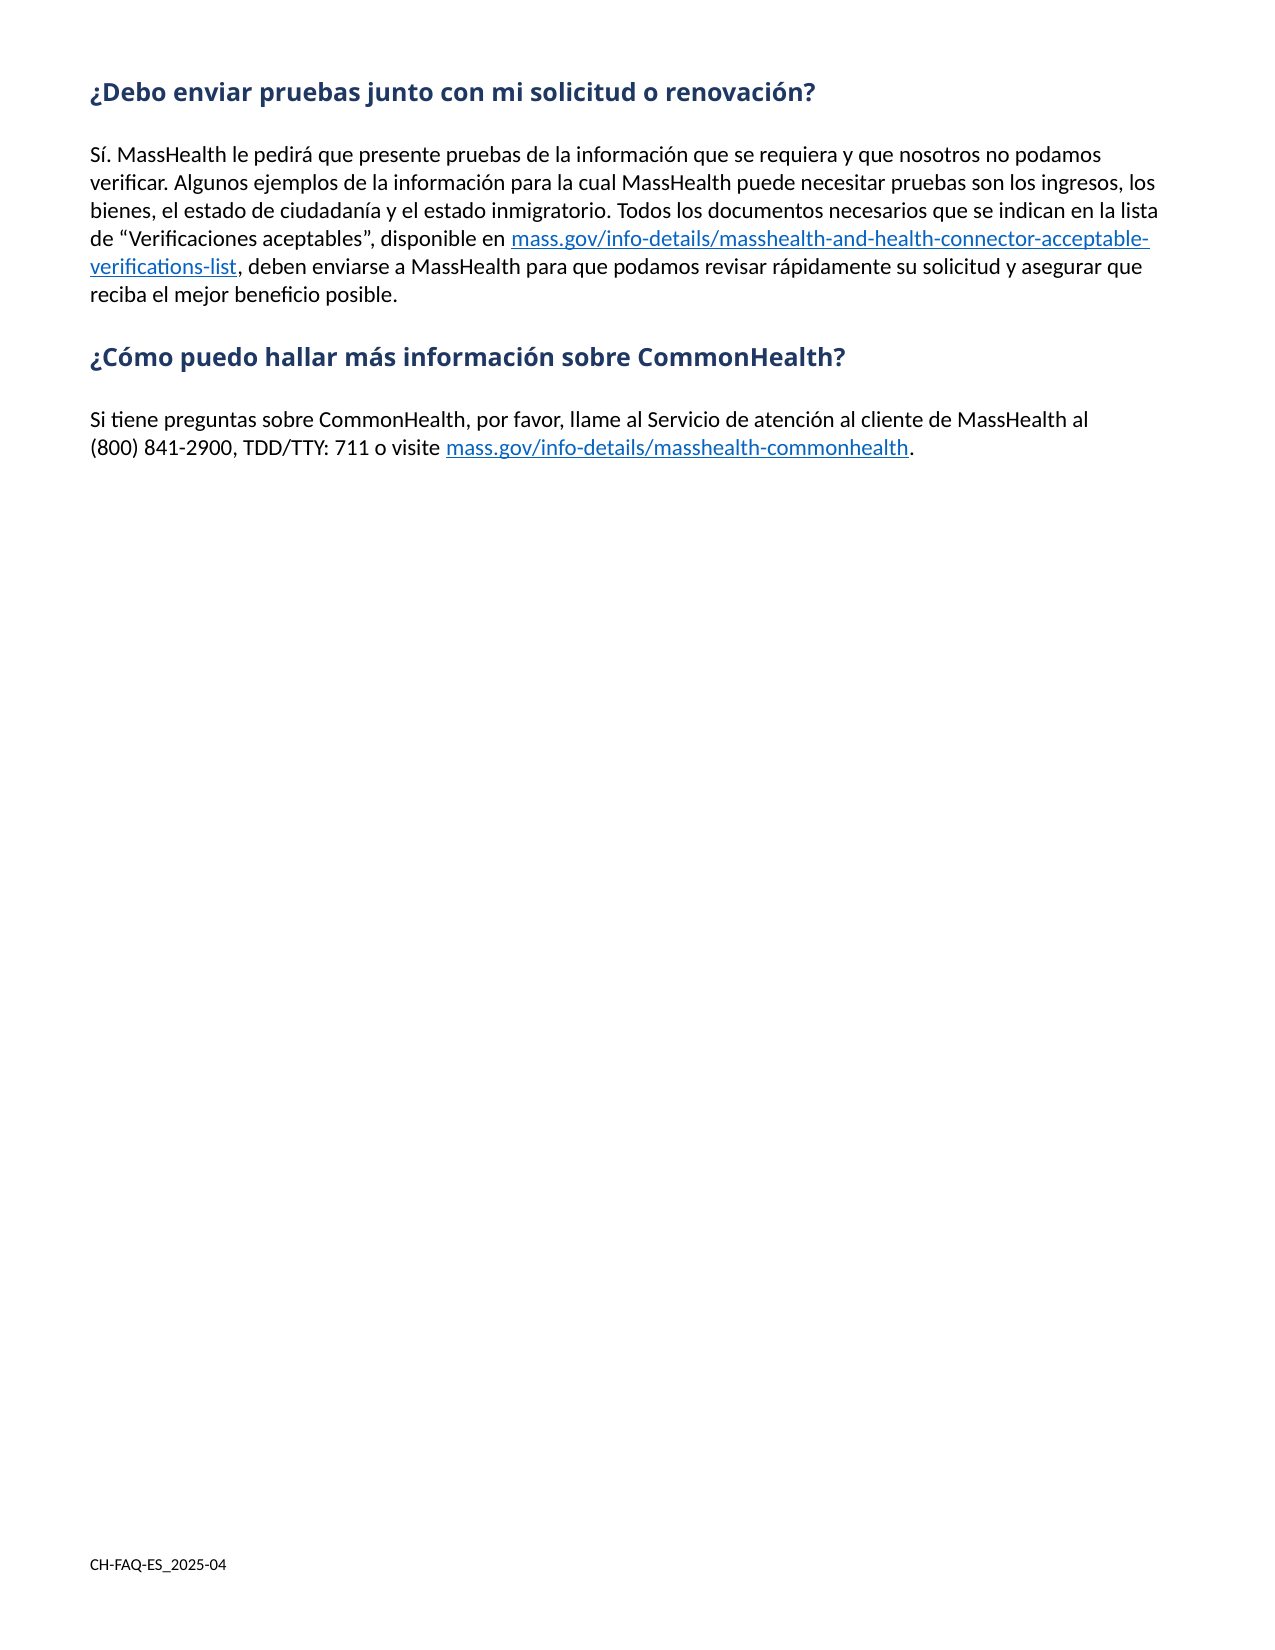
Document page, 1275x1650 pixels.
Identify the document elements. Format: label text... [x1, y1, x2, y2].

subtitle ¿Debo enviar pruebas junto con mi solicitud o renovación? [90, 75, 1185, 109]
subtitle ¿Cómo puedo hallar más información sobre CommonHealth? [90, 340, 1185, 374]
text Si tiene preguntas sobre CommonHealth, por favor, llame al Servicio de atención al cliente de MassHealth al (800) 841-2900, TDD/TTY: 711 o visite mass.gov/info-details/masshealth-commonhealth. [90, 405, 1185, 461]
text Sí. MassHealth le pedirá que presente pruebas de la información que se requiera y que nosotros no podamos verificar. Algunos ejemplos de la información para la cual MassHealth puede necesitar pruebas son los ingresos, los bienes, el estado de ciudadanía y el estado inmigratorio. Todos los documentos necesarios que se indican en la lista de “Verificaciones aceptables”, disponible en mass.gov/info-details/masshealth-and-health-connector-acceptable-verifications-list, deben enviarse a MassHealth para que podamos revisar rápidamente su solicitud y asegurar que reciba el mejor beneficio posible. [90, 140, 1185, 308]
